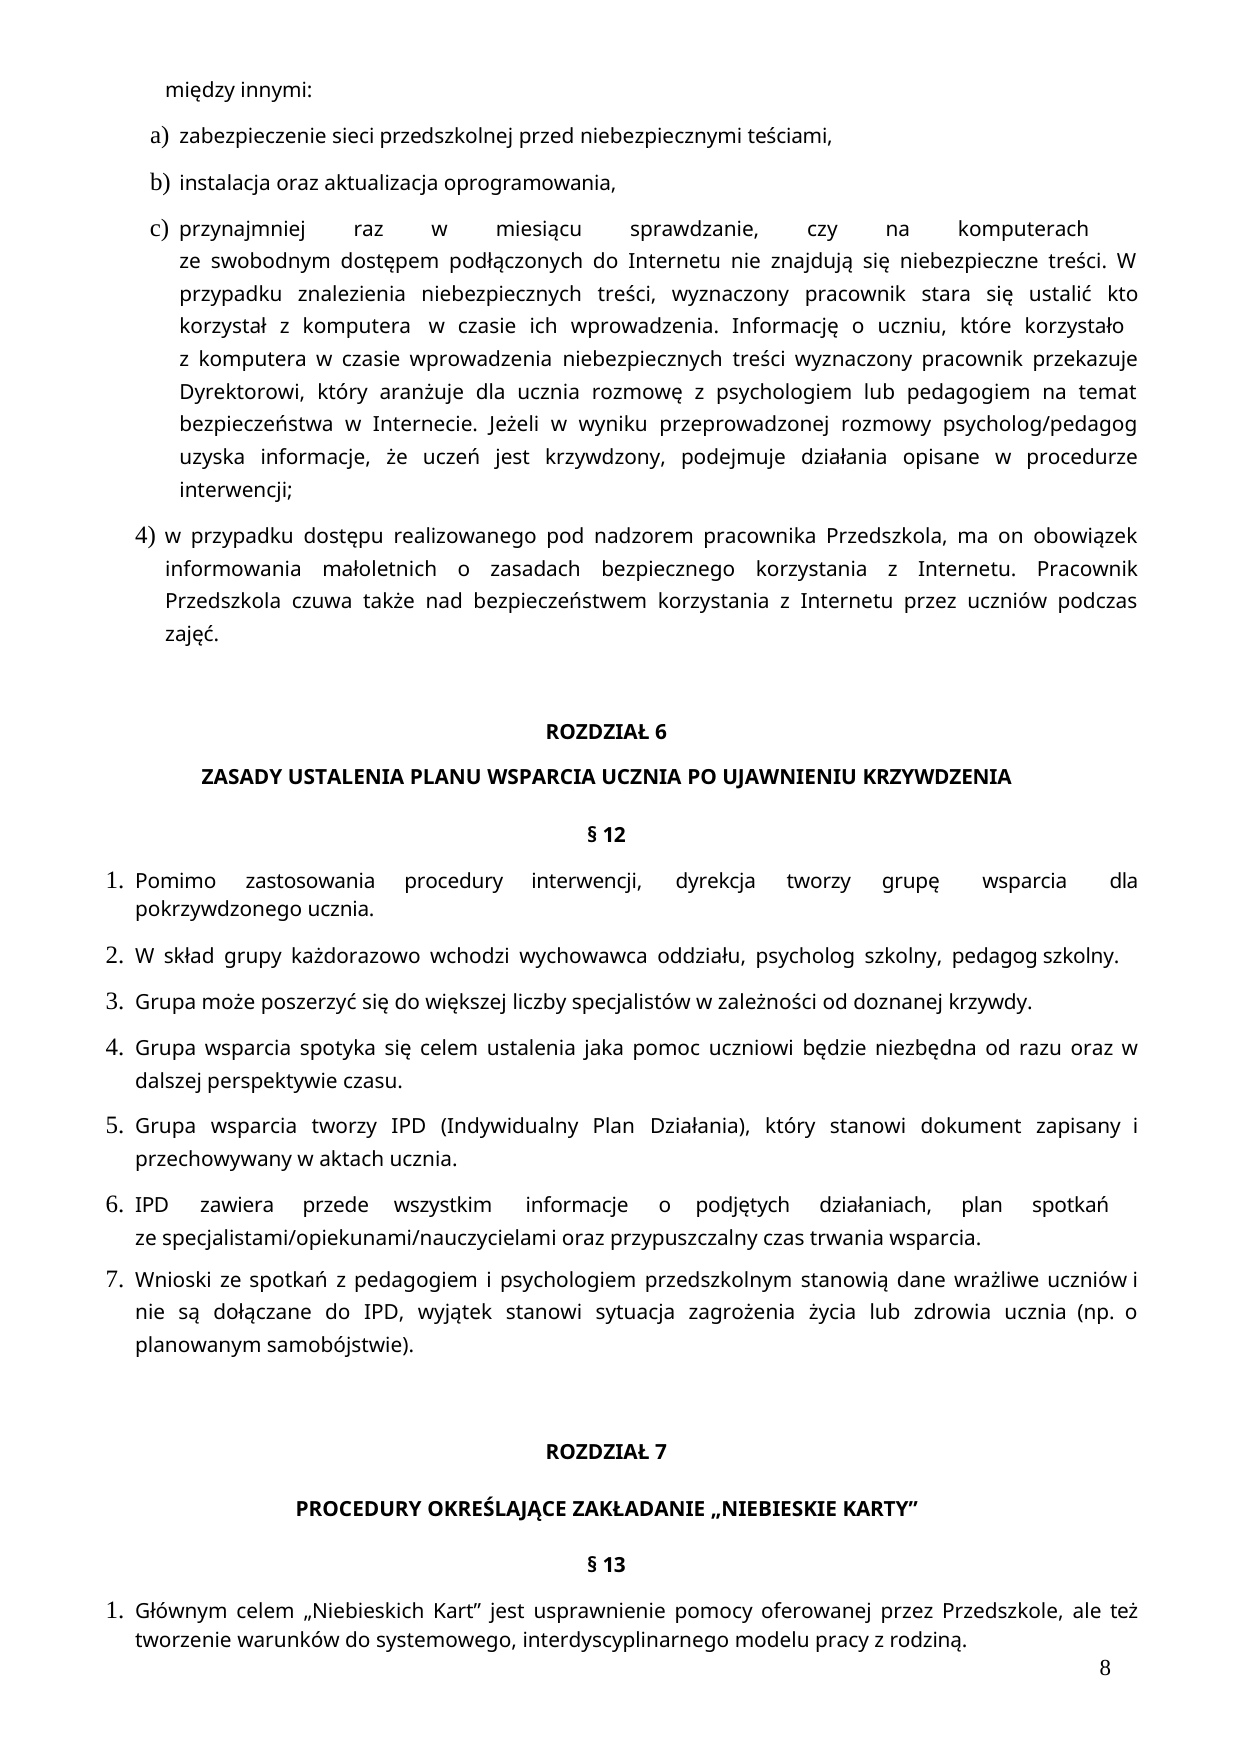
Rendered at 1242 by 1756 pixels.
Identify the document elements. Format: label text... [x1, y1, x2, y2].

list Grupa wsparcia tworzy IPD (Indywidualny Plan Działania), który stanowi dokument zapisany i przechowywany w aktach ucznia. [105, 1111, 1138, 1173]
list Grupa wsparcia spotyka się celem ustalenia jaka pomoc uczniowi będzie niezbędna od razu oraz w dalszej perspektywie czasu. [105, 1032, 1138, 1094]
list W skład grupy każdorazowo wchodzi wychowawca oddziału, psycholog szkolny, pedagog szkolny. [105, 940, 1138, 969]
list przynajmniej raz w miesiącu sprawdzanie, czy na komputerach ze swobodnym dostępem podłączonych do Internetu nie znajdują się niebezpieczne treści. W przypadku znalezienia niebezpiecznych treści, wyznaczony pracownik stara się ustalić kto korzystał z komputera w czasie ich wprowadzenia. Informację o uczniu, które korzystało z komputera w czasie wprowadzenia niebezpiecznych treści wyznaczony pracownik przekazuje Dyrektorowi, który aranżuje dla ucznia rozmowę z psychologiem lub pedagogiem na temat bezpieczeństwa w Internecie. Jeżeli w wyniku przeprowadzonej rozmowy psycholog/pedagog uzyska informacje, że uczeń jest krzywdzony, podejmuje działania opisane w procedurze interwencji; [149, 213, 1138, 503]
subtitle ROZDZIAŁ 7 [75, 1437, 1138, 1465]
subtitle § 13 [75, 1550, 1138, 1578]
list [135, 75, 1138, 103]
list IPD zawiera przede wszystkim informacje o podjętych działaniach, plan spotkań ze specjalistami/opiekunami/nauczycielami oraz przypuszczalny czas trwania wsparcia. [105, 1189, 1138, 1252]
subtitle PROCEDURY OKREŚLAJĄCE ZAKŁADANIE „NIEBIESKIE KARTY” [75, 1494, 1138, 1523]
subtitle ZASADY USTALENIA PLANU WSPARCIA UCZNIA PO UJAWNIENIU KRZYWDZENIA [75, 762, 1138, 791]
subtitle ROZDZIAŁ 6 [75, 717, 1138, 745]
list zabezpieczenie sieci przedszkolnej przed niebezpiecznymi teściami, [150, 120, 1138, 149]
list Pomimo zastosowania procedury interwencji, dyrekcja tworzy grupę wsparcia dla pokrzywdzonego ucznia. [105, 865, 1138, 923]
subtitle § 12 [75, 820, 1138, 848]
list instalacja oraz aktualizacja oprogramowania, [150, 167, 1138, 196]
list Grupa może poszerzyć się do większej liczby specjalistów w zależności od doznanej krzywdy. [105, 986, 1138, 1016]
list w przypadku dostępu realizowanego pod nadzorem pracownika Przedszkola, ma on obowiązek informowania małoletnich o zasadach bezpiecznego korzystania z Internetu. Pracownik Przedszkola czuwa także nad bezpieczeństwem korzystania z Internetu przez uczniów podczas zajęć. [135, 520, 1138, 647]
list Wnioski ze spotkań z pedagogiem i psychologiem przedszkolnym stanowią dane wrażliwe uczniów i nie są dołączane do IPD, wyjątek stanowi sytuacja zagrożenia życia lub zdrowia ucznia (np. o planowanym samobójstwie). [105, 1264, 1138, 1358]
list Głównym celem „Niebieskich Kart” jest usprawnienie pomocy oferowanej przez Przedszkole, ale też tworzenie warunków do systemowego, interdyscyplinarnego modelu pracy z rodziną. [105, 1595, 1138, 1653]
